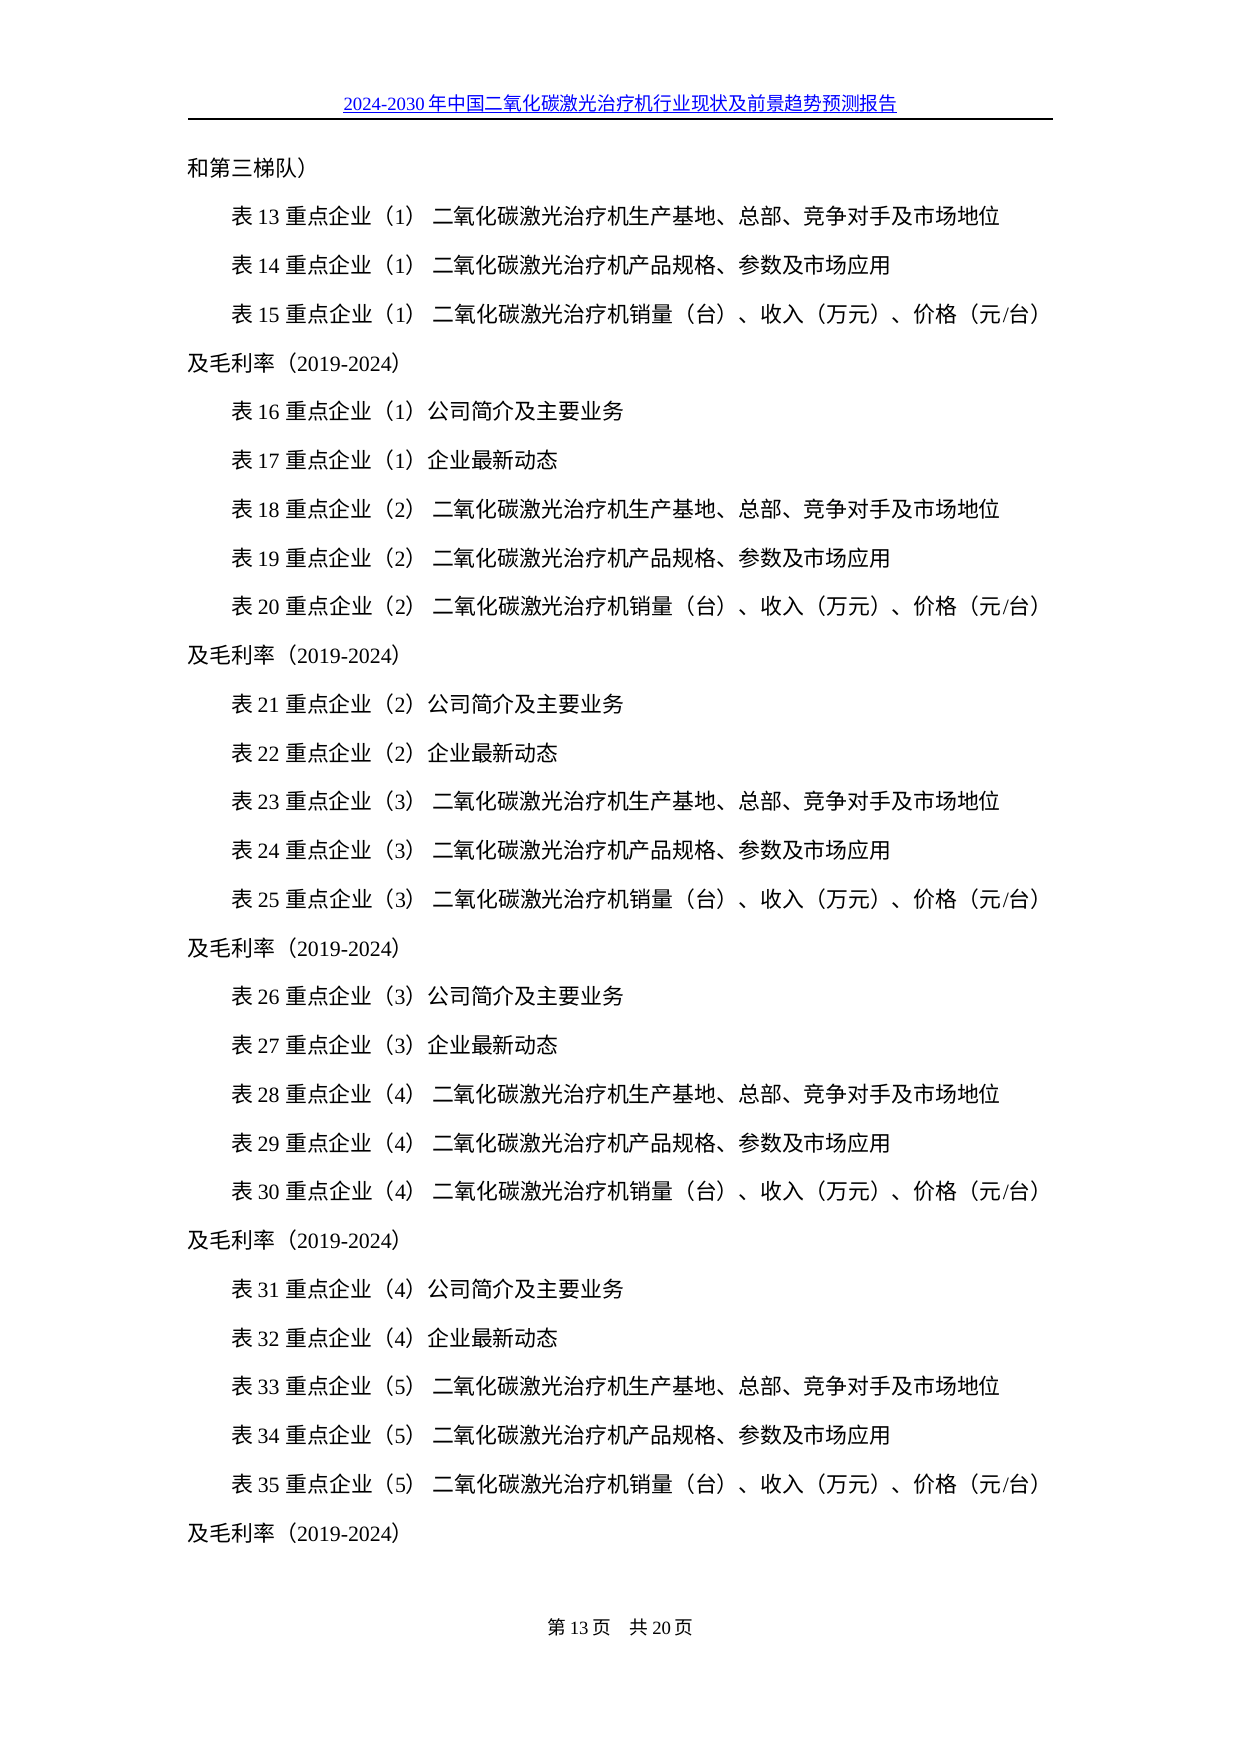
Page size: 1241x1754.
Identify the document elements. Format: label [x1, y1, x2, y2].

text [187, 150, 1053, 1548]
